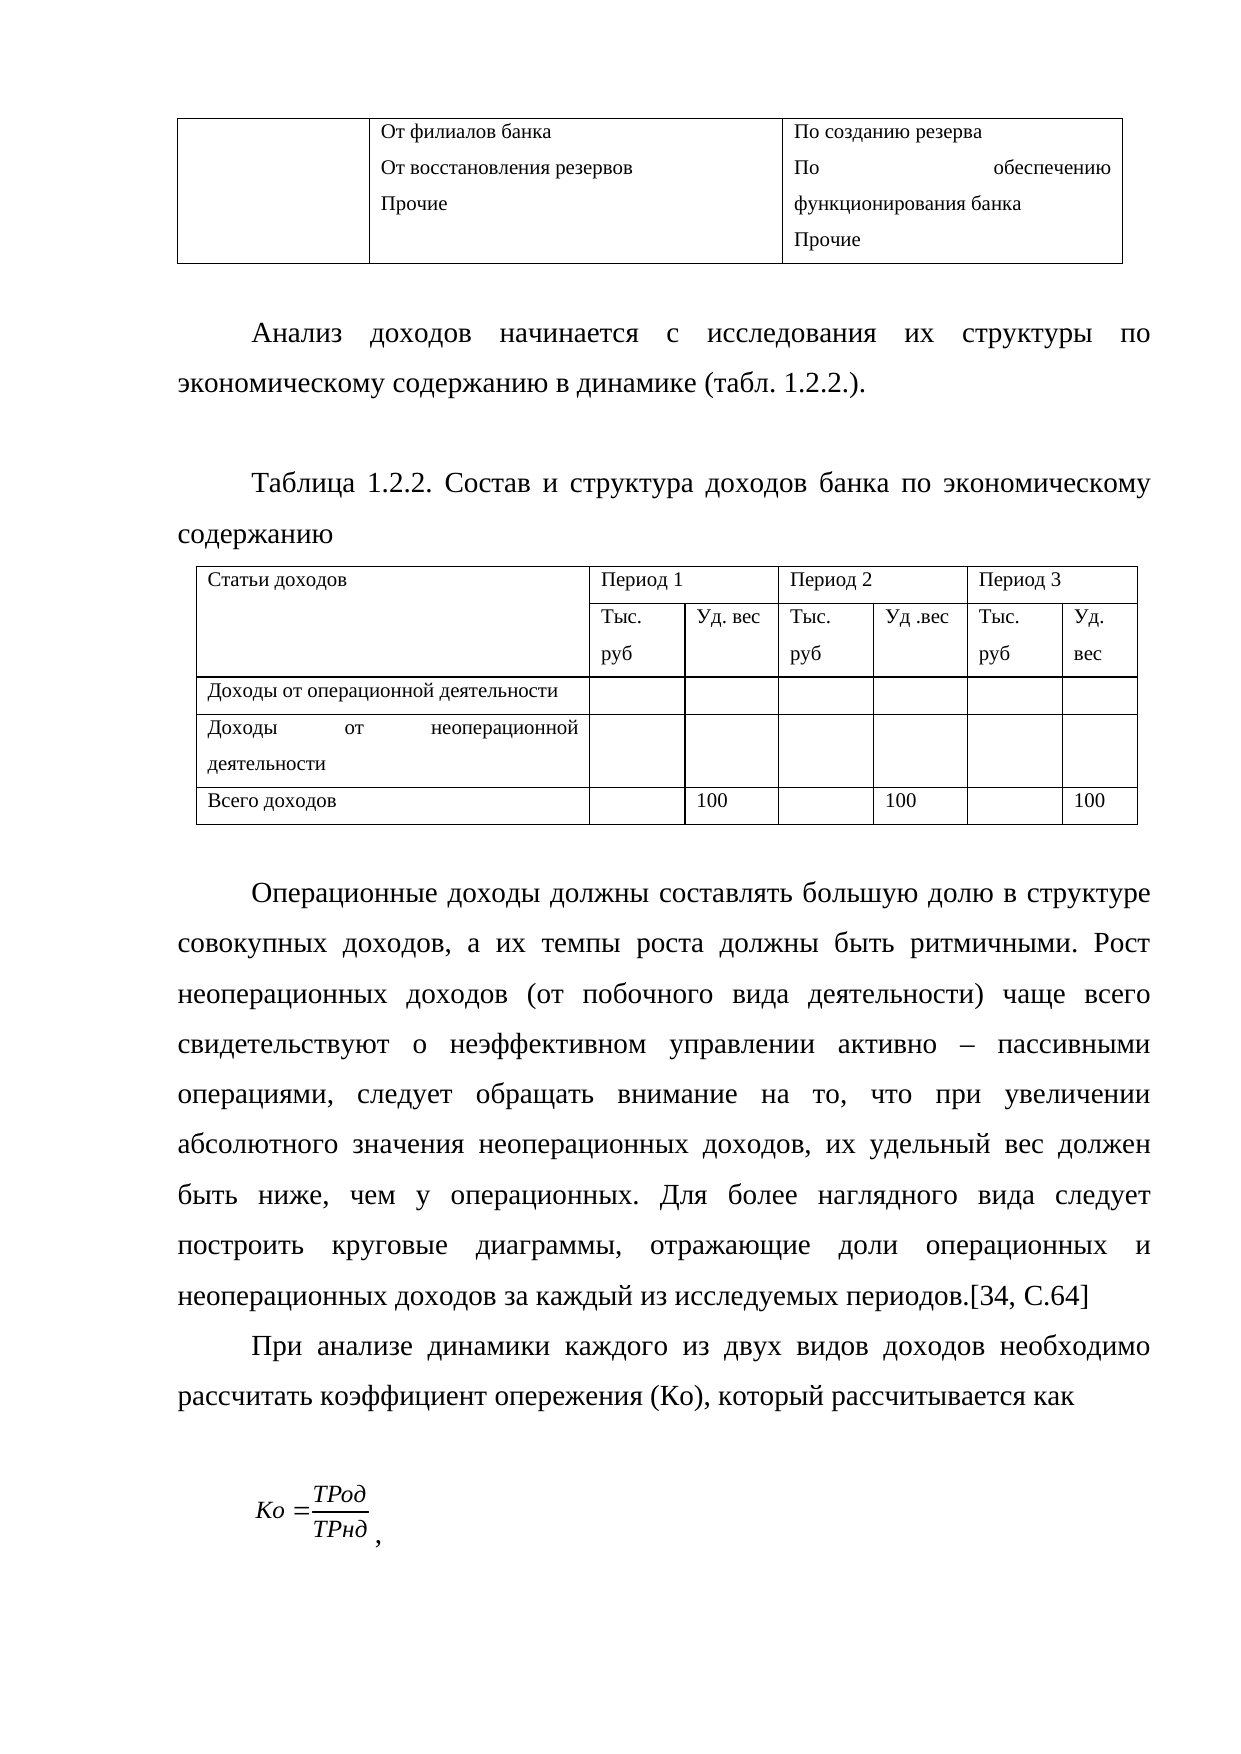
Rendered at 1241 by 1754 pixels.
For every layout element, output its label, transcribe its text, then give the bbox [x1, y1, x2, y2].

table_cell Всего доходов [197, 788, 589, 824]
text Операционные доходы должны составлять большую долю в структуре совокупных доходов, а их темпы роста должны быть ритмичными. Рост неоперационных доходов (от побочного вида деятельности) чаще всего свидетельствуют о неэффективном управлении активно – пассивными операциями, следует обращать внимание на то, что при увеличении абсолютного значения неоперационных доходов, их удельный вес должен быть ниже, чем у операционных. Для более наглядного вида следует построить круговые диаграммы, отражающие доли операционных и неоперационных доходов за каждый из исследуемых периодов.[34, C.64] [177, 875, 1152, 1311]
table_cell [968, 715, 1062, 787]
table_header Период 2 [779, 567, 967, 603]
table_cell [779, 715, 873, 787]
table_cell Тыс. руб [779, 604, 873, 676]
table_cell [178, 119, 369, 263]
table_cell Уд. вес [1063, 604, 1137, 676]
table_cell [370, 119, 782, 263]
table_cell 100 [1063, 788, 1137, 824]
table_cell [779, 788, 873, 824]
table_cell Доходы от неоперационной деятельности [197, 715, 589, 787]
table_cell [874, 678, 967, 713]
table_cell Тыс. руб [590, 604, 684, 676]
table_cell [783, 119, 1122, 263]
table_header Период 3 [968, 567, 1137, 603]
text При анализе динамики каждого из двух видов доходов необходимо рассчитать коэффициент опережения (Ко), который рассчитывается как [177, 1328, 1152, 1412]
table_cell 100 [874, 788, 967, 824]
table_cell Уд .вес [874, 604, 967, 676]
table_cell [590, 678, 684, 713]
text , [177, 1479, 1152, 1549]
table_cell [968, 678, 1062, 713]
table_cell [686, 678, 778, 713]
table_cell [968, 788, 1062, 824]
table_cell Доходы от операционной деятельности [197, 678, 589, 713]
table_cell 100 [686, 788, 778, 824]
table_cell [590, 715, 684, 787]
table_cell [779, 678, 873, 713]
table_cell [1063, 678, 1137, 713]
table_cell Уд. вес [686, 604, 778, 676]
table_cell [874, 715, 967, 787]
table_cell Тыс. руб [968, 604, 1062, 676]
table_header Статьи доходов [197, 567, 589, 676]
table_cell [1063, 715, 1137, 787]
text Анализ доходов начинается с исследования их структуры по экономическому содержанию в динамике (табл. 1.2.2.). [177, 315, 1152, 398]
table_cell [686, 715, 778, 787]
table_cell [590, 788, 684, 824]
table_header Период 1 [590, 567, 778, 603]
text Таблица 1.2.2. Состав и структура доходов банка по экономическому содержанию [177, 466, 1152, 549]
